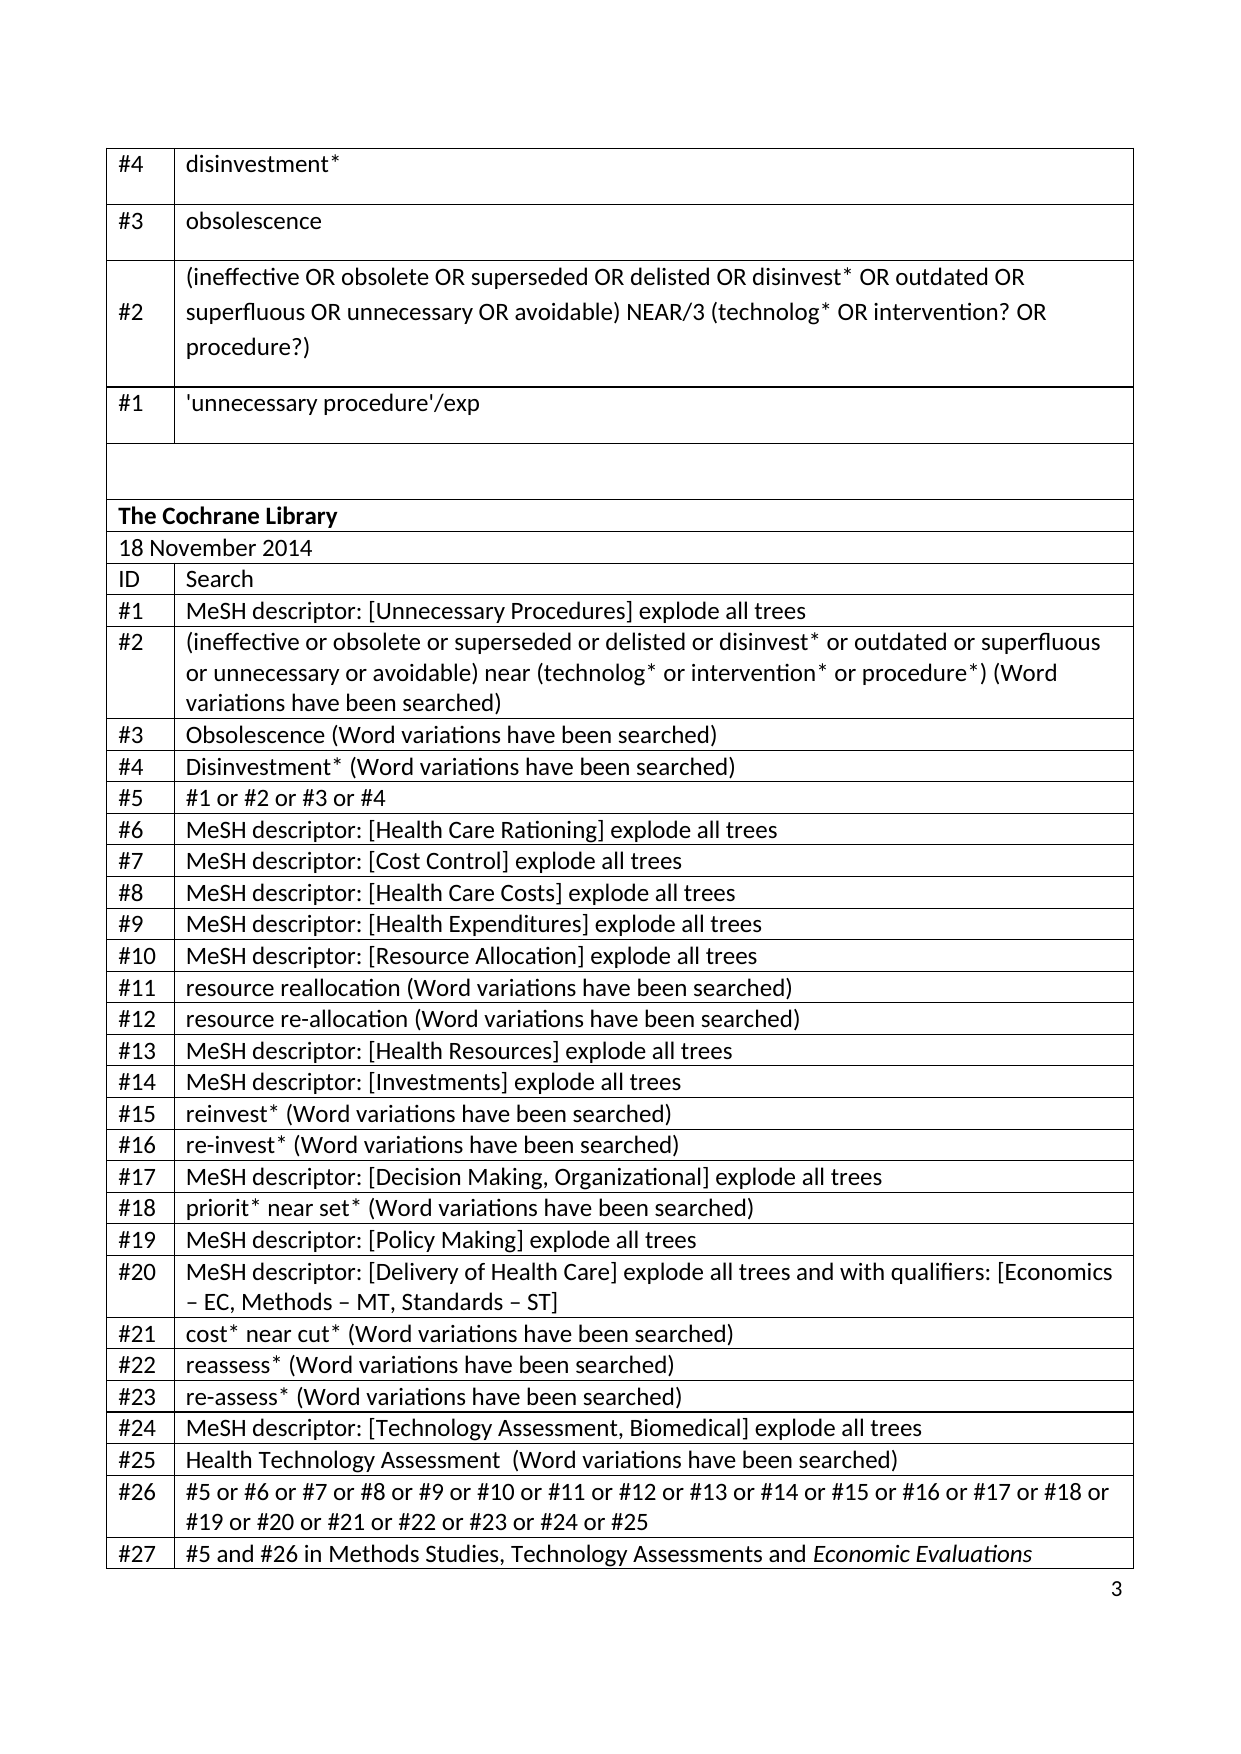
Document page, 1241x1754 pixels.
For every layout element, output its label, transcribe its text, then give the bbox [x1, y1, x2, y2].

table_cell MeSH descriptor: [Policy Making] explode all trees [175, 1224, 1133, 1255]
table_cell cost* near cut* (Word variations have been searched) [175, 1318, 1133, 1348]
table_cell MeSH descriptor: [Technology Assessment, Biomedical] explode all trees [175, 1413, 1133, 1443]
table_cell #16 [107, 1130, 174, 1160]
table_cell #24 [107, 1413, 174, 1443]
table_cell Disinvestment* (Word variations have been searched) [175, 751, 1133, 781]
table_cell #27 [107, 1538, 174, 1568]
table_cell #26 [107, 1476, 174, 1537]
table_cell #4 [107, 751, 174, 781]
table_cell #3 [107, 719, 174, 750]
table_cell MeSH descriptor: [Health Resources] explode all trees [175, 1035, 1133, 1065]
table_cell #5 [107, 782, 174, 813]
table_cell #12 [107, 1003, 174, 1034]
table_cell #15 [107, 1098, 174, 1128]
table_cell MeSH descriptor: [Health Care Rationing] explode all trees [175, 814, 1133, 844]
table_cell re-invest* (Word variations have been searched) [175, 1130, 1133, 1160]
table_cell #10 [107, 940, 174, 971]
table_cell ID [107, 564, 174, 594]
table_cell resource reallocation (Word variations have been searched) [175, 972, 1133, 1002]
table_cell #18 [107, 1193, 174, 1223]
table_cell #14 [107, 1066, 174, 1097]
table_cell resource re-allocation (Word variations have been searched) [175, 1003, 1133, 1034]
table_cell obsolescence [175, 205, 1133, 260]
table_cell #1 or #2 or #3 or #4 [175, 782, 1133, 813]
table_cell #8 [107, 877, 174, 907]
table_cell #23 [107, 1381, 174, 1411]
table_cell priorit* near set* (Word variations have been searched) [175, 1193, 1133, 1223]
table_cell #9 [107, 909, 174, 939]
table_cell #6 [107, 814, 174, 844]
table_cell #7 [107, 845, 174, 876]
table_cell #4 [107, 149, 174, 204]
table_cell MeSH descriptor: [Health Care Costs] explode all trees [175, 877, 1133, 907]
table_cell #11 [107, 972, 174, 1002]
table_cell #1 [107, 388, 174, 443]
table_cell MeSH descriptor: [Health Expenditures] explode all trees [175, 909, 1133, 939]
table_cell (ineffective or obsolete or superseded or delisted or disinvest* or outdated or superfluous or unnecessary or avoidable) near (technolog* or intervention* or procedure*) (Word variations have been searched) [175, 627, 1133, 718]
table_cell MeSH descriptor: [Cost Control] explode all trees [175, 845, 1133, 876]
table_cell 18 November 2014 [107, 532, 1133, 562]
table_cell #22 [107, 1349, 174, 1380]
table_cell #19 [107, 1224, 174, 1255]
table_cell [107, 444, 1133, 499]
table_cell MeSH descriptor: [Decision Making, Organizational] explode all trees [175, 1161, 1133, 1192]
table_cell #2 [107, 261, 174, 386]
table_cell disinvestment* [175, 149, 1133, 204]
table_cell #3 [107, 205, 174, 260]
table_cell #20 [107, 1256, 174, 1317]
table_cell reinvest* (Word variations have been searched) [175, 1098, 1133, 1128]
table_cell #13 [107, 1035, 174, 1065]
table_cell #21 [107, 1318, 174, 1348]
table_cell #25 [107, 1444, 174, 1474]
table_cell re-assess* (Word variations have been searched) [175, 1381, 1133, 1411]
table_cell #17 [107, 1161, 174, 1192]
table_cell #1 [107, 595, 174, 626]
table_cell MeSH descriptor: [Unnecessary Procedures] explode all trees [175, 595, 1133, 626]
table_cell Search [175, 564, 1133, 594]
table_cell MeSH descriptor: [Delivery of Health Care] explode all trees and with qualifiers: [Economics – EC, Methods – MT, Standards – ST] [175, 1256, 1133, 1317]
table_cell MeSH descriptor: [Resource Allocation] explode all trees [175, 940, 1133, 971]
table_cell #5 and #26 in Methods Studies, Technology Assessments and Economic Evaluations [175, 1538, 1133, 1568]
table_cell The Cochrane Library [107, 500, 1133, 531]
table_cell reassess* (Word variations have been searched) [175, 1349, 1133, 1380]
table_cell #5 or #6 or #7 or #8 or #9 or #10 or #11 or #12 or #13 or #14 or #15 or #16 or #17 or #18 or #19 or #20 or #21 or #22 or #23 or #24 or #25 [175, 1476, 1133, 1537]
table_cell #2 [107, 627, 174, 718]
table_cell 'unnecessary procedure'/exp [175, 388, 1133, 443]
table_cell Obsolescence (Word variations have been searched) [175, 719, 1133, 750]
table_cell MeSH descriptor: [Investments] explode all trees [175, 1066, 1133, 1097]
table_cell (ineffective OR obsolete OR superseded OR delisted OR disinvest* OR outdated OR superfluous OR unnecessary OR avoidable) NEAR/3 (technolog* OR intervention? OR procedure?) [175, 261, 1133, 386]
table_cell Health Technology Assessment (Word variations have been searched) [175, 1444, 1133, 1474]
